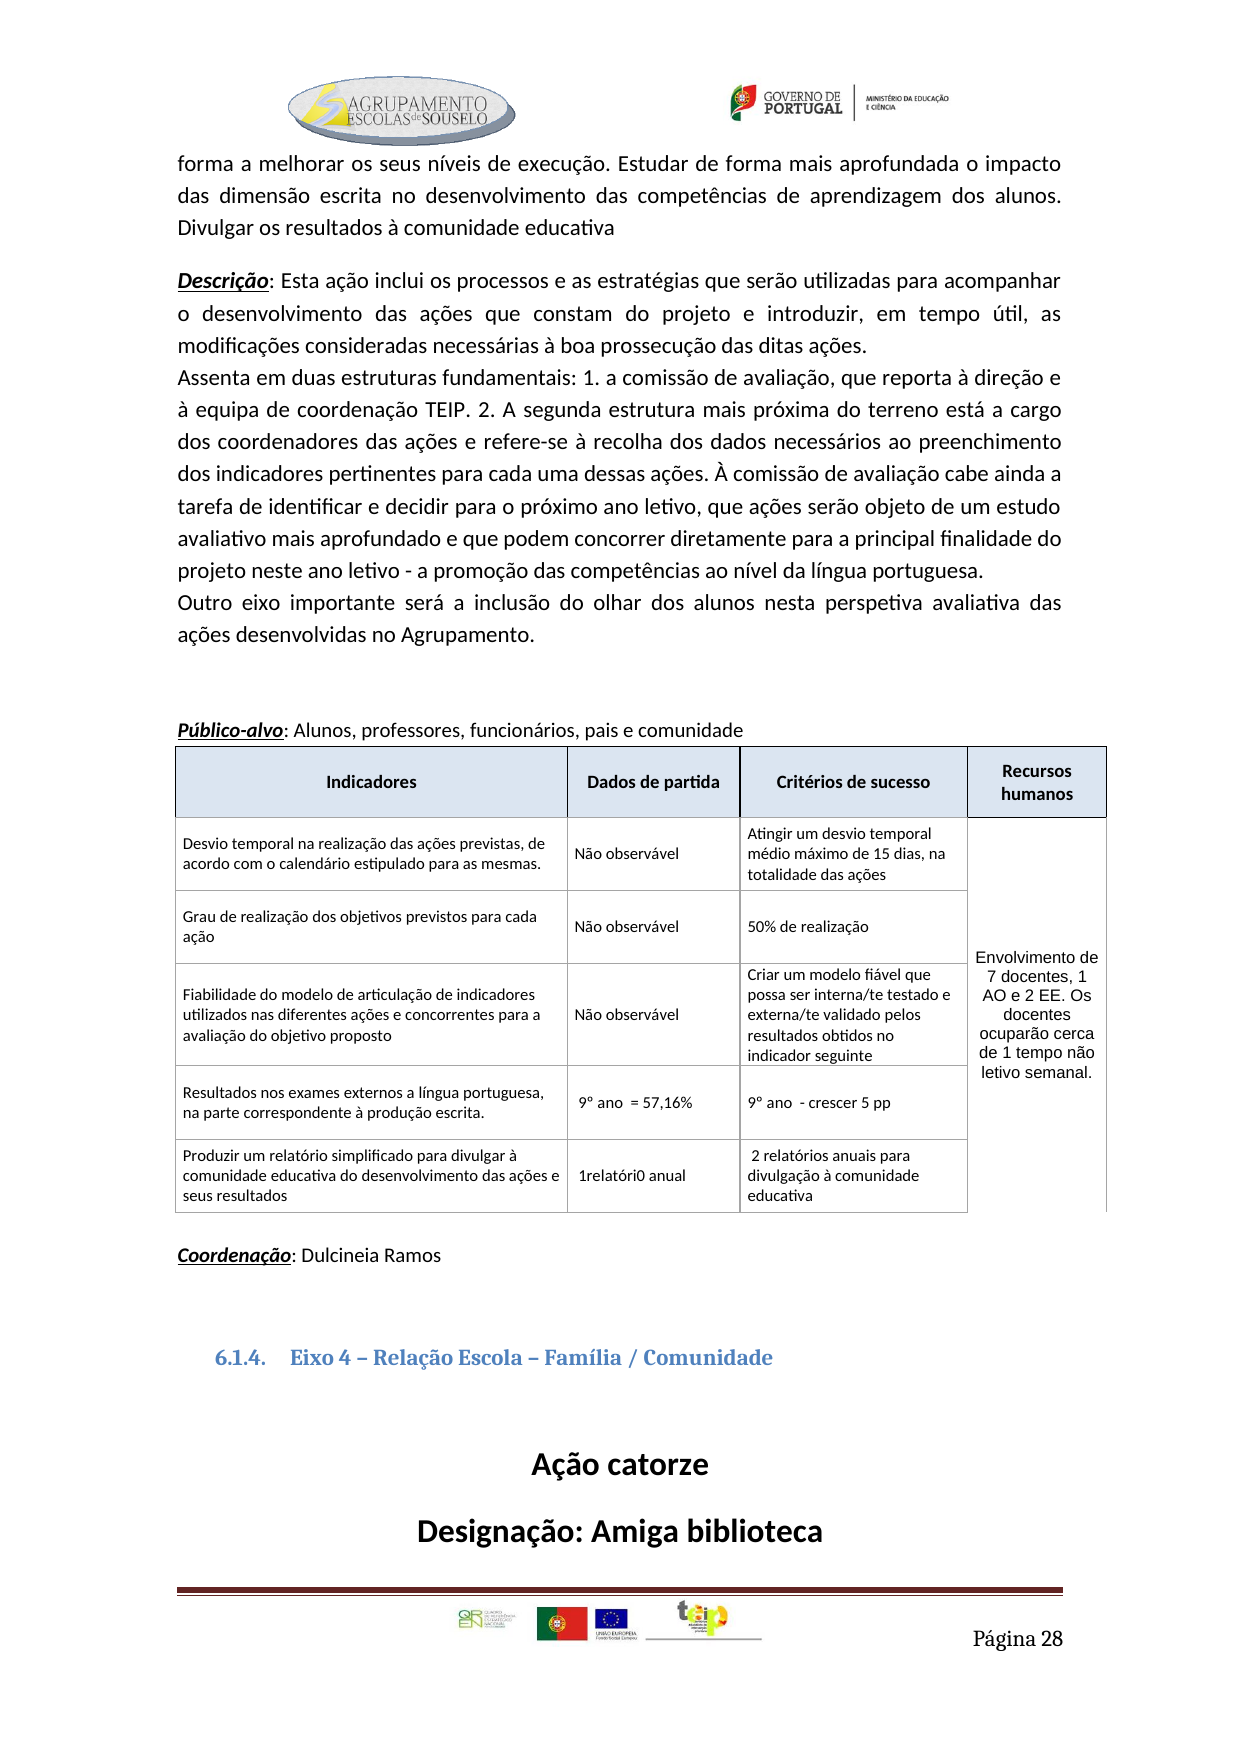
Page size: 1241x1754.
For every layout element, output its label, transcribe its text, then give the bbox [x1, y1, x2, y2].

table_cell Não observável [568, 964, 739, 1065]
table_cell 9º ano = 57,16% [568, 1066, 739, 1138]
text Público-alvo: Alunos, professores, funcionários, pais e comunidade [177, 717, 1063, 742]
picture [444, 1598, 769, 1647]
table_cell Grau de realização dos objetivos previstos para cada ação [176, 891, 567, 963]
table_header Dados de partida [568, 747, 739, 817]
table_header Recursos humanos [968, 747, 1106, 817]
table_cell 2 relatórios anuais para divulgação à comunidade educativa [741, 1140, 967, 1212]
text Descrição: Esta ação inclui os processos e as estratégias que serão utilizadas para acompanhar o desenvolvimento das ações que constam do projeto e introduzir, em tempo útil, as modificações consideradas necessárias à boa prossecução das ditas ações. [177, 266, 1063, 359]
table_cell Fiabilidade do modelo de articulação de indicadores utilizados nas diferentes ações e concorrentes para a avaliação do objetivo proposto [176, 964, 567, 1065]
table_cell Resultados nos exames externos a língua portuguesa, na parte correspondente à produção escrita. [176, 1066, 567, 1138]
table_cell 9º ano - crescer 5 pp [741, 1066, 967, 1138]
table_cell Atingir um desvio temporal médio máximo de 15 dias, na totalidade das ações [741, 818, 967, 890]
text Designação: Amiga biblioteca [177, 1510, 1063, 1551]
table_cell Criar um modelo fiável que possa ser interna/te testado e externa/te validado pelos resultados obtidos no indicador seguinte [741, 964, 967, 1065]
text Coordenação: Dulcineia Ramos [177, 1242, 1063, 1267]
table_cell Não observável [568, 891, 739, 963]
table_cell Não observável [568, 818, 739, 890]
text Assenta em duas estruturas fundamentais: 1. a comissão de avaliação, que reporta à direção e à equipa de coordenação TEIP. 2. A segunda estrutura mais próxima do terreno está a cargo dos coordenadores das ações e refere-se à recolha dos dados necessários ao preenchimento dos indicadores pertinentes para cada uma dessas ações. À comissão de avaliação cabe ainda a tarefa de identificar e decidir para o próximo ano letivo, que ações serão objeto de um estudo avaliativo mais aprofundado e que podem concorrer diretamente para a principal finalidade do projeto neste ano letivo - a promoção das competências ao nível da língua portuguesa. [177, 363, 1063, 584]
picture [272, 73, 968, 149]
table_cell Envolvimento de 7 docentes, 1 AO e 2 EE. Os docentes ocuparão cerca de 1 tempo não letivo semanal. [968, 818, 1106, 1212]
table_header Critérios de sucesso [741, 747, 967, 817]
subtitle Eixo 4 – Relação Escola – Família / Comunidade [215, 1345, 1063, 1371]
text Ação catorze [177, 1443, 1063, 1483]
table_header Indicadores [176, 747, 567, 817]
table_cell 50% de realização [741, 891, 967, 963]
text Outro eixo importante será a inclusão do olhar dos alunos nesta perspetiva avaliativa das ações desenvolvidas no Agrupamento. [177, 588, 1063, 648]
table_cell Desvio temporal na realização das ações previstas, de acordo com o calendário estipulado para as mesmas. [176, 818, 567, 890]
table_cell 1relatóri0 anual [568, 1140, 739, 1212]
table_cell Produzir um relatório simplificado para divulgar à comunidade educativa do desenvolvimento das ações e seus resultados [176, 1140, 567, 1212]
